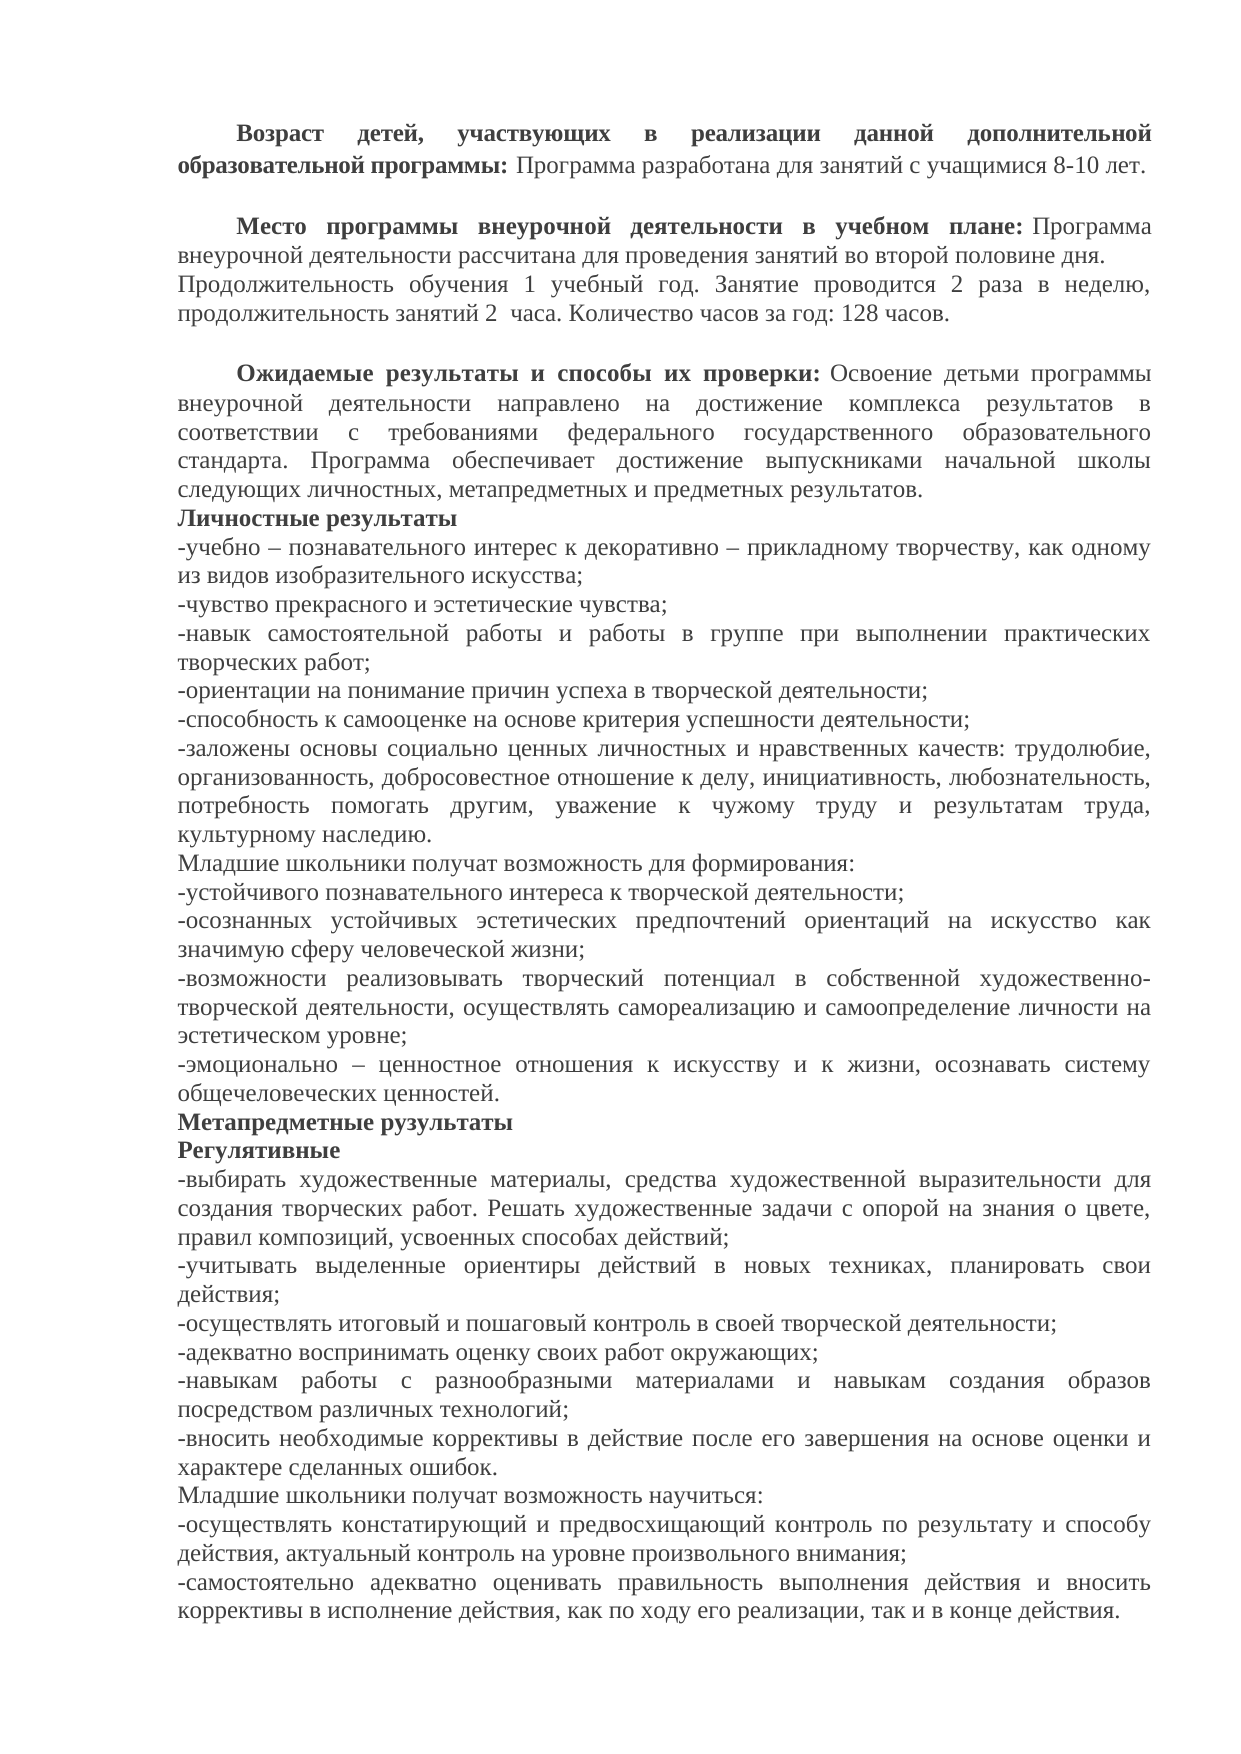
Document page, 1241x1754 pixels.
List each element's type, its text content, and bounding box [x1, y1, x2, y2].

text Личностные результаты [177, 503, 1152, 532]
text -осознанных устойчивых эстетических предпочтений ориентаций на искусство как значимую сферу человеческой жизни; [177, 905, 1152, 963]
text Метапредметные рузультаты [177, 1107, 1152, 1135]
text -учебно – познавательного интерес к декоративно – прикладному творчеству, как одному из видов изобразительного искусства; [177, 532, 1152, 589]
text -учитывать выделенные ориентиры действий в новых техниках, планировать свои действия; [177, 1250, 1152, 1308]
text Младшие школьники получат возможность научиться: [177, 1480, 1152, 1509]
text -навык самостоятельной работы и работы в группе при выполнении практических творческих работ; [177, 618, 1152, 675]
text -устойчивого познавательного интереса к творческой деятельности; [177, 877, 1152, 905]
text Возраст детей, участвующих в реализации данной дополнительной образовательной программы: Программа разработана для занятий с учащимися 8-10 лет. [177, 118, 1152, 179]
text Регулятивные [177, 1135, 1152, 1164]
text Место программы внеурочной деятельности в учебном плане: Программа внеурочной деятельности рассчитана для проведения занятий во второй половине дня. [177, 208, 1152, 269]
text -выбирать художественные материалы, средства художественной выразительности для создания творческих работ. Решать художественные задачи с опорой на знания о цвете, правил композиций, усвоенных способах действий; [177, 1164, 1152, 1250]
text -заложены основы социально ценных личностных и нравственных качеств: трудолюбие, организованность, добросовестное отношение к делу, инициативность, любознательность, потребность помогать другим, уважение к чужому труду и результатам труда, культурному наследию. [177, 733, 1152, 848]
text -ориентации на понимание причин успеха в творческой деятельности; [177, 675, 1152, 704]
text Продолжительность обучения 1 учебный год. Занятие проводится 2 раза в неделю, продолжительность занятий 2 часа. Количество часов за год: 128 часов. [177, 269, 1152, 327]
text -эмоционально – ценностное отношения к искусству и к жизни, осознавать систему общечеловеческих ценностей. [177, 1049, 1152, 1107]
text -осуществлять констатирующий и предвосхищающий контроль по результату и способу действия, актуальный контроль на уровне произвольного внимания; [177, 1509, 1152, 1567]
text -самостоятельно адекватно оценивать правильность выполнения действия и вносить коррективы в исполнение действия, как по ходу его реализации, так и в конце действия. [177, 1567, 1152, 1624]
text -вносить необходимые коррективы в действие после его завершения на основе оценки и характере сделанных ошибок. [177, 1423, 1152, 1480]
text -адекватно воспринимать оценку своих работ окружающих; [177, 1337, 1152, 1365]
text -чувство прекрасного и эстетические чувства; [177, 589, 1152, 618]
text Ожидаемые результаты и способы их проверки: Освоение детьми программы внеурочной деятельности направлено на достижение комплекса результатов в соответствии с требованиями федерального государственного образовательного стандарта. Программа обеспечивает достижение выпускниками начальной школы следующих личностных, метапредметных и предметных результатов. [177, 355, 1152, 503]
text -способность к самооценке на основе критерия успешности деятельности; [177, 704, 1152, 733]
text Младшие школьники получат возможность для формирования: [177, 848, 1152, 877]
text -навыкам работы с разнообразными материалами и навыкам создания образов посредством различных технологий; [177, 1365, 1152, 1423]
text -возможности реализовывать творческий потенциал в собственной художественно-творческой деятельности, осуществлять самореализацию и самоопределение личности на эстетическом уровне; [177, 963, 1152, 1049]
text -осуществлять итоговый и пошаговый контроль в своей творческой деятельности; [177, 1308, 1152, 1337]
